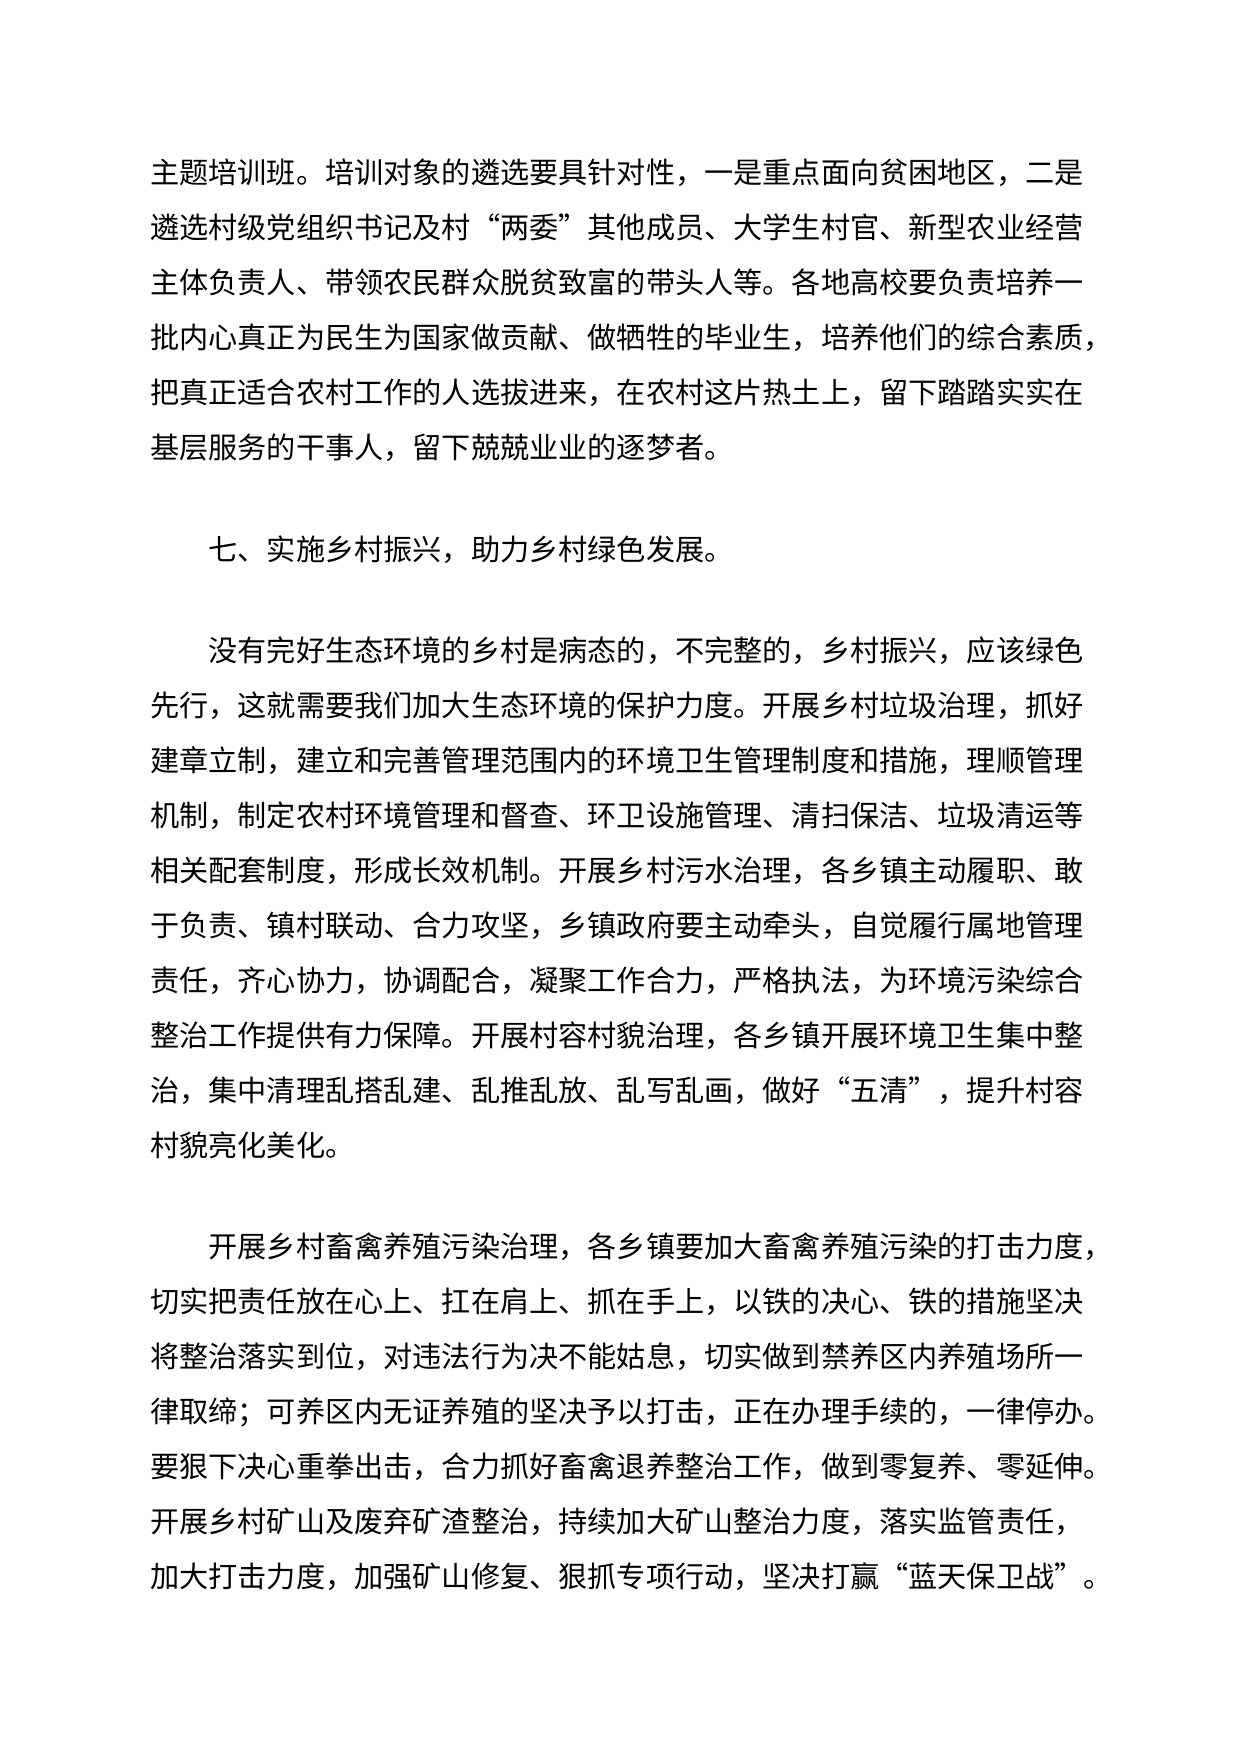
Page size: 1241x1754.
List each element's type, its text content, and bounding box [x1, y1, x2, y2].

text 七、实施乡村振兴，助力乡村绿色发展。 [150, 526, 1090, 568]
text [150, 150, 1090, 467]
text 开展乡村畜禽养殖污染治理，各乡镇要加大畜禽养殖污染的打击力度，切实把责任放在心上、扛在肩上、抓在手上，以铁的决心、铁的措施坚决将整治落实到位，对违法行为决不能姑息，切实做到禁养区内养殖场所一律取缔；可养区内无证养殖的坚决予以打击，正在办理手续的，一律停办。要狠下决心重拳出击，合力抓好畜禽退养整治工作，做到零复养、零延伸。开展乡村矿山及废弃矿渣整治，持续加大矿山整治力度，落实监管责任，加大打击力度，加强矿山修复、狠抓专项行动，坚决打赢“蓝天保卫战”。 [150, 1224, 1090, 1596]
text 没有完好生态环境的乡村是病态的，不完整的，乡村振兴，应该绿色先行，这就需要我们加大生态环境的保护力度。开展乡村垃圾治理，抓好建章立制，建立和完善管理范围内的环境卫生管理制度和措施，理顺管理机制，制定农村环境管理和督查、环卫设施管理、清扫保洁、垃圾清运等相关配套制度，形成长效机制。开展乡村污水治理，各乡镇主动履职、敢于负责、镇村联动、合力攻坚，乡镇政府要主动牵头，自觉履行属地管理责任，齐心协力，协调配合，凝聚工作合力，严格执法，为环境污染综合整治工作提供有力保障。开展村容村貌治理，各乡镇开展环境卫生集中整治，集中清理乱搭乱建、乱推乱放、乱写乱画，做好“五清”，提升村容村貌亮化美化。 [150, 628, 1090, 1164]
